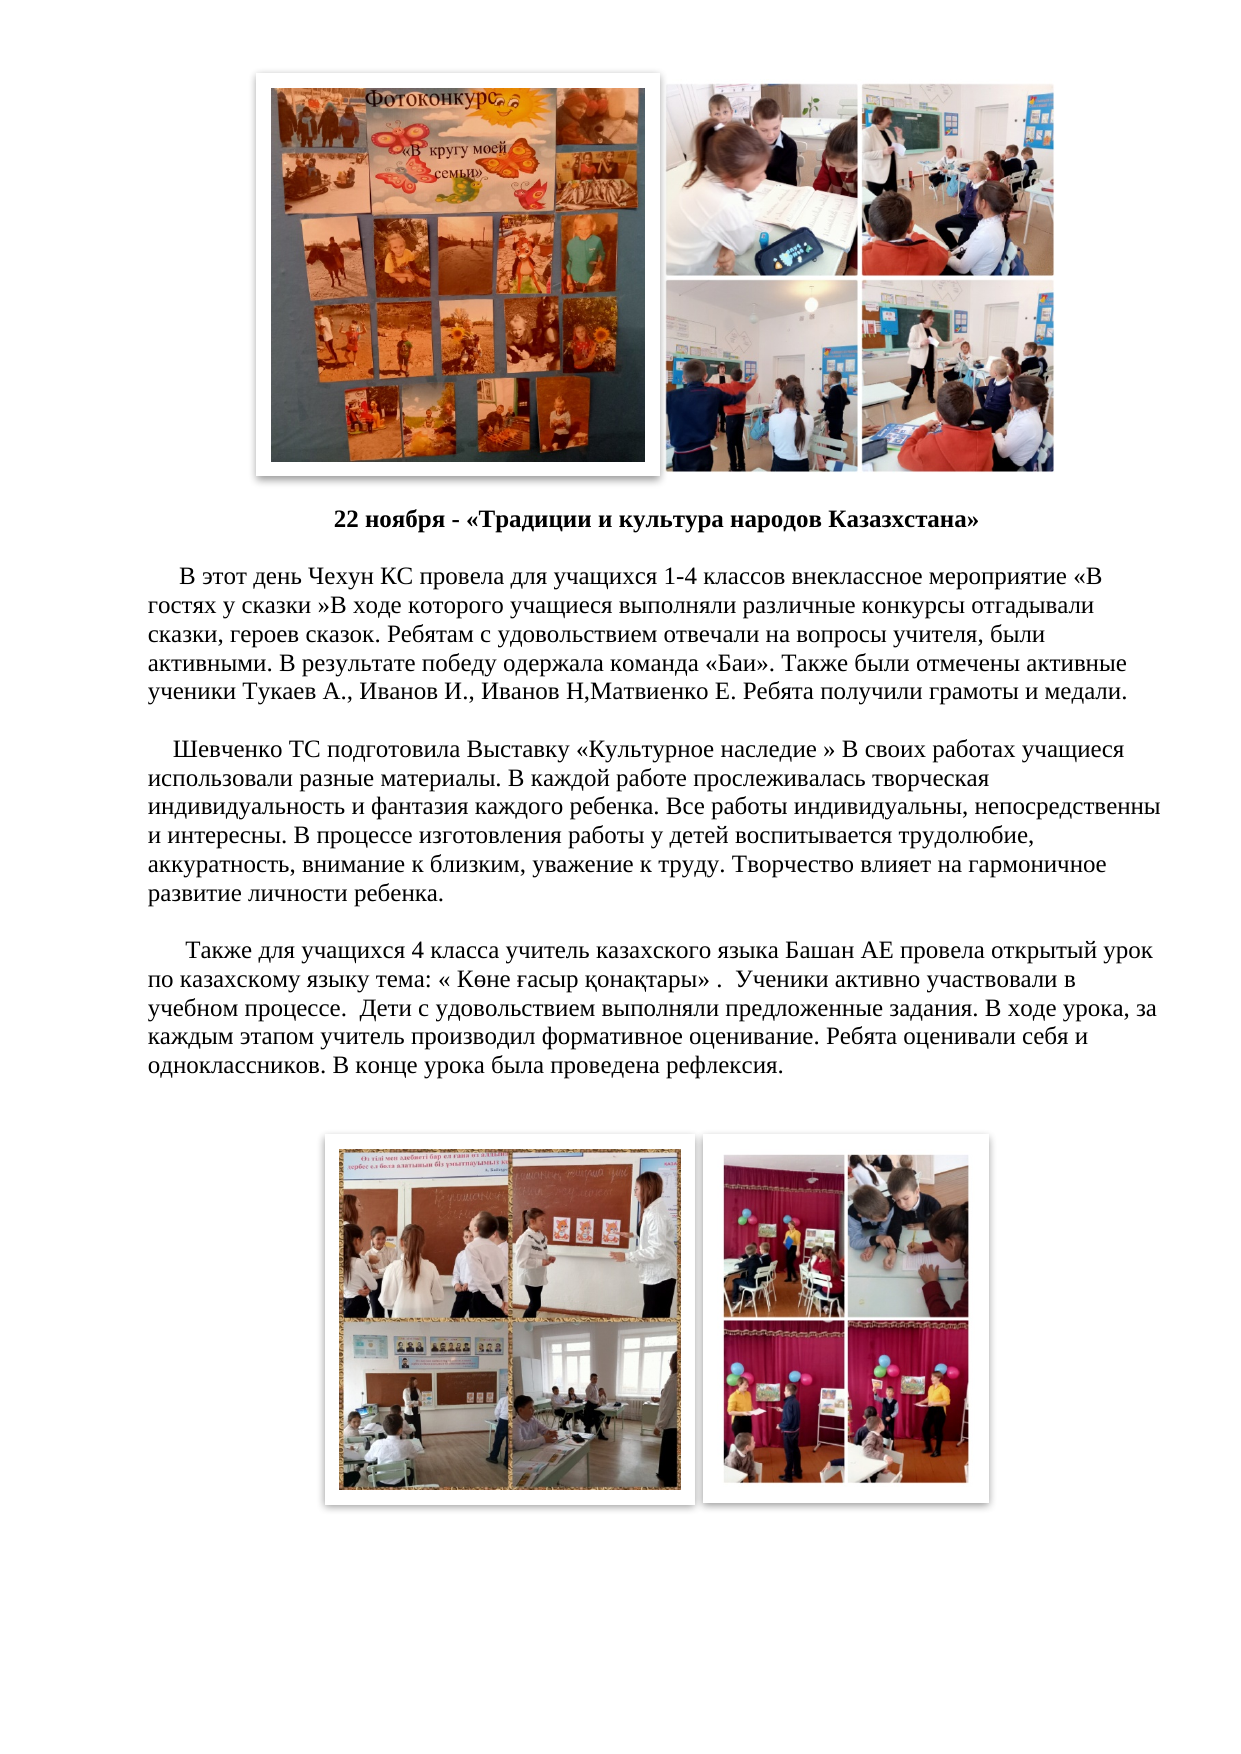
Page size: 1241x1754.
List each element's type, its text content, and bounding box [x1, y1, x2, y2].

picture [717, 1149, 975, 1488]
text Шевченко ТС подготовила Выставку «Культурное наследие » В своих работах учащиеся использовали разные материалы. В каждой работе прослеживалась творческая индивидуальность и фантазия каждого ребенка. Все работы индивидуальны, непосредственны и интересны. В процессе изготовления работы у детей воспитывается трудолюбие, аккуратность, внимание к близким, уважение к труду. Творчество влияет на гармоничное развитие личности ребенка. [148, 734, 1165, 906]
picture [271, 88, 645, 462]
text Также для учащихся 4 класса учитель казахского языка Башан АЕ провела открытый урок по казахскому языку тема: « Көне ғасыр қонақтары» . Ученики активно участвовали в учебном процессе. Дети с удовольствием выполняли предложенные задания. В ходе урока, за каждым этапом учитель производил формативное оценивание. Ребята оценивали себя и одноклассников. В конце урока была проведена рефлексия. [148, 935, 1165, 1079]
text В этот день Чехун КС провела для учащихся 1-4 классов внеклассное мероприятие «В гостях у сказки »В ходе которого учащиеся выполняли различные конкурсы отгадывали сказки, героев сказок. Ребятам с удовольствием отвечали на вопросы учителя, были активными. В результате победу одержала команда «Баи». Также были отмечены активные ученики Тукаев А., Иванов И., Иванов Н,Матвиенко Е. Ребята получили грамоты и медали. [148, 561, 1165, 705]
picture [339, 1149, 681, 1490]
text 22 ноября - «Традиции и культура народов Казазхстана» [148, 504, 1165, 533]
picture [661, 79, 1058, 476]
